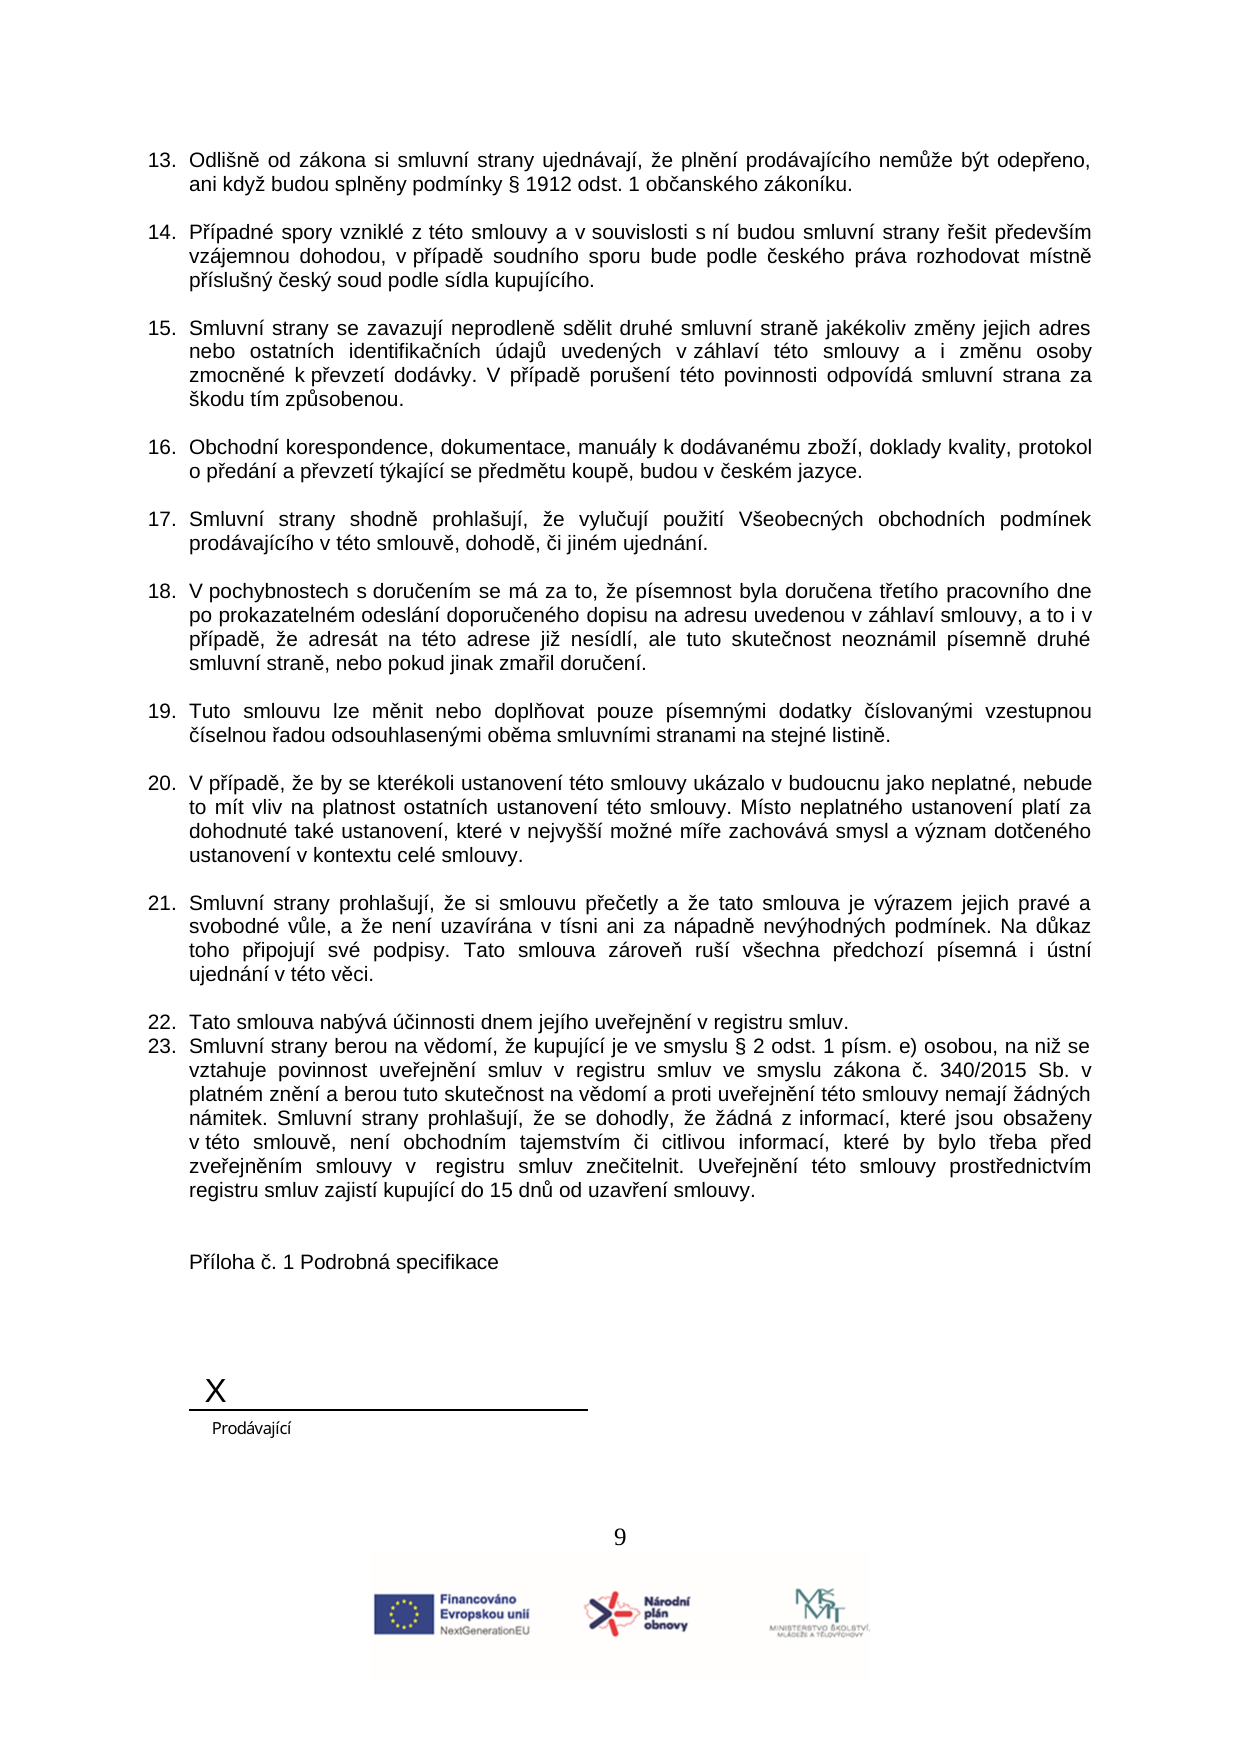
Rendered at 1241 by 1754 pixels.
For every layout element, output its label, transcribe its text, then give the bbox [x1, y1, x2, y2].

list Odlišně od zákona si smluvní strany ujednávají, že plnění prodávajícího nemůže být odepřeno, ani když budou splněny podmínky § 1912 odst. 1 občanského zákoníku. [148, 148, 1093, 196]
list Tuto smlouvu lze měnit nebo doplňovat pouze písemnými dodatky číslovanými vzestupnou číselnou řadou odsouhlasenými oběma smluvními stranami na stejné listině. [148, 699, 1093, 747]
list Tato smlouva nabývá účinnosti dnem jejího uveřejnění v registru smluv. [148, 1010, 1093, 1034]
text Příloha č. 1 Podrobná specifikace [189, 1250, 1093, 1274]
list Obchodní korespondence, dokumentace, manuály k dodávanému zboží, doklady kvality, protokol o předání a převzetí týkající se předmětu koupě, budou v českém jazyce. [148, 435, 1093, 483]
list Smluvní strany berou na vědomí, že kupující je ve smyslu § 2 odst. 1 písm. e) osobou, na niž se vztahuje povinnost uveřejnění smluv v registru smluv ve smyslu zákona č. 340/2015 Sb. v platném znění a berou tuto skutečnost na vědomí a proti uveřejnění této smlouvy nemají žádných námitek. Smluvní strany prohlašují, že se dohodly, že žádná z informací, které jsou obsaženy v této smlouvě, není obchodním tajemstvím či citlivou informací, které by bylo třeba před zveřejněním smlouvy v registru smluv znečitelnit. Uveřejnění této smlouvy prostřednictvím registru smluv zajistí kupující do 15 dnů od uzavření smlouvy. [148, 1034, 1093, 1202]
list Smluvní strany shodně prohlašují, že vylučují použití Všeobecných obchodních podmínek prodávajícího v této smlouvě, dohodě, či jiném ujednání. [148, 507, 1093, 555]
list V případě, že by se kterékoli ustanovení této smlouvy ukázalo v budoucnu jako neplatné, nebude to mít vliv na platnost ostatních ustanovení této smlouvy. Místo neplatného ustanovení platí za dohodnuté také ustanovení, které v nejvyšší možné míře zachovává smysl a význam dotčeného ustanovení v kontextu celé smlouvy. [148, 771, 1093, 866]
list Smluvní strany prohlašují, že si smlouvu přečetly a že tato smlouva je výrazem jejich pravé a svobodné vůle, a že není uzavírána v tísni ani za nápadně nevýhodných podmínek. Na důkaz toho připojují své podpisy. Tato smlouva zároveň ruší všechna předchozí písemná i ústní ujednání v této věci. [148, 890, 1093, 986]
list V pochybnostech s doručením se má za to, že písemnost byla doručena třetího pracovního dne po prokazatelném odeslání doporučeného dopisu na adresu uvedenou v záhlaví smlouvy, a to i v případě, že adresát na této adrese již nesídlí, ale tuto skutečnost neoznámil písemně druhé smluvní straně, nebo pokud jinak zmařil doručení. [148, 579, 1093, 675]
list Smluvní strany se zavazují neprodleně sdělit druhé smluvní straně jakékoliv změny jejich adres nebo ostatních identifikačních údajů uvedených v záhlaví této smlouvy a i změnu osoby zmocněné k převzetí dodávky. V případě porušení této povinnosti odpovídá smluvní strana za škodu tím způsobenou. [148, 315, 1093, 411]
picture [370, 1551, 870, 1681]
list Případné spory vzniklé z této smlouvy a v souvislosti s ní budou smluvní strany řešit především vzájemnou dohodou, v případě soudního sporu bude podle českého práva rozhodovat místně příslušný český soud podle sídla kupujícího. [148, 219, 1093, 291]
